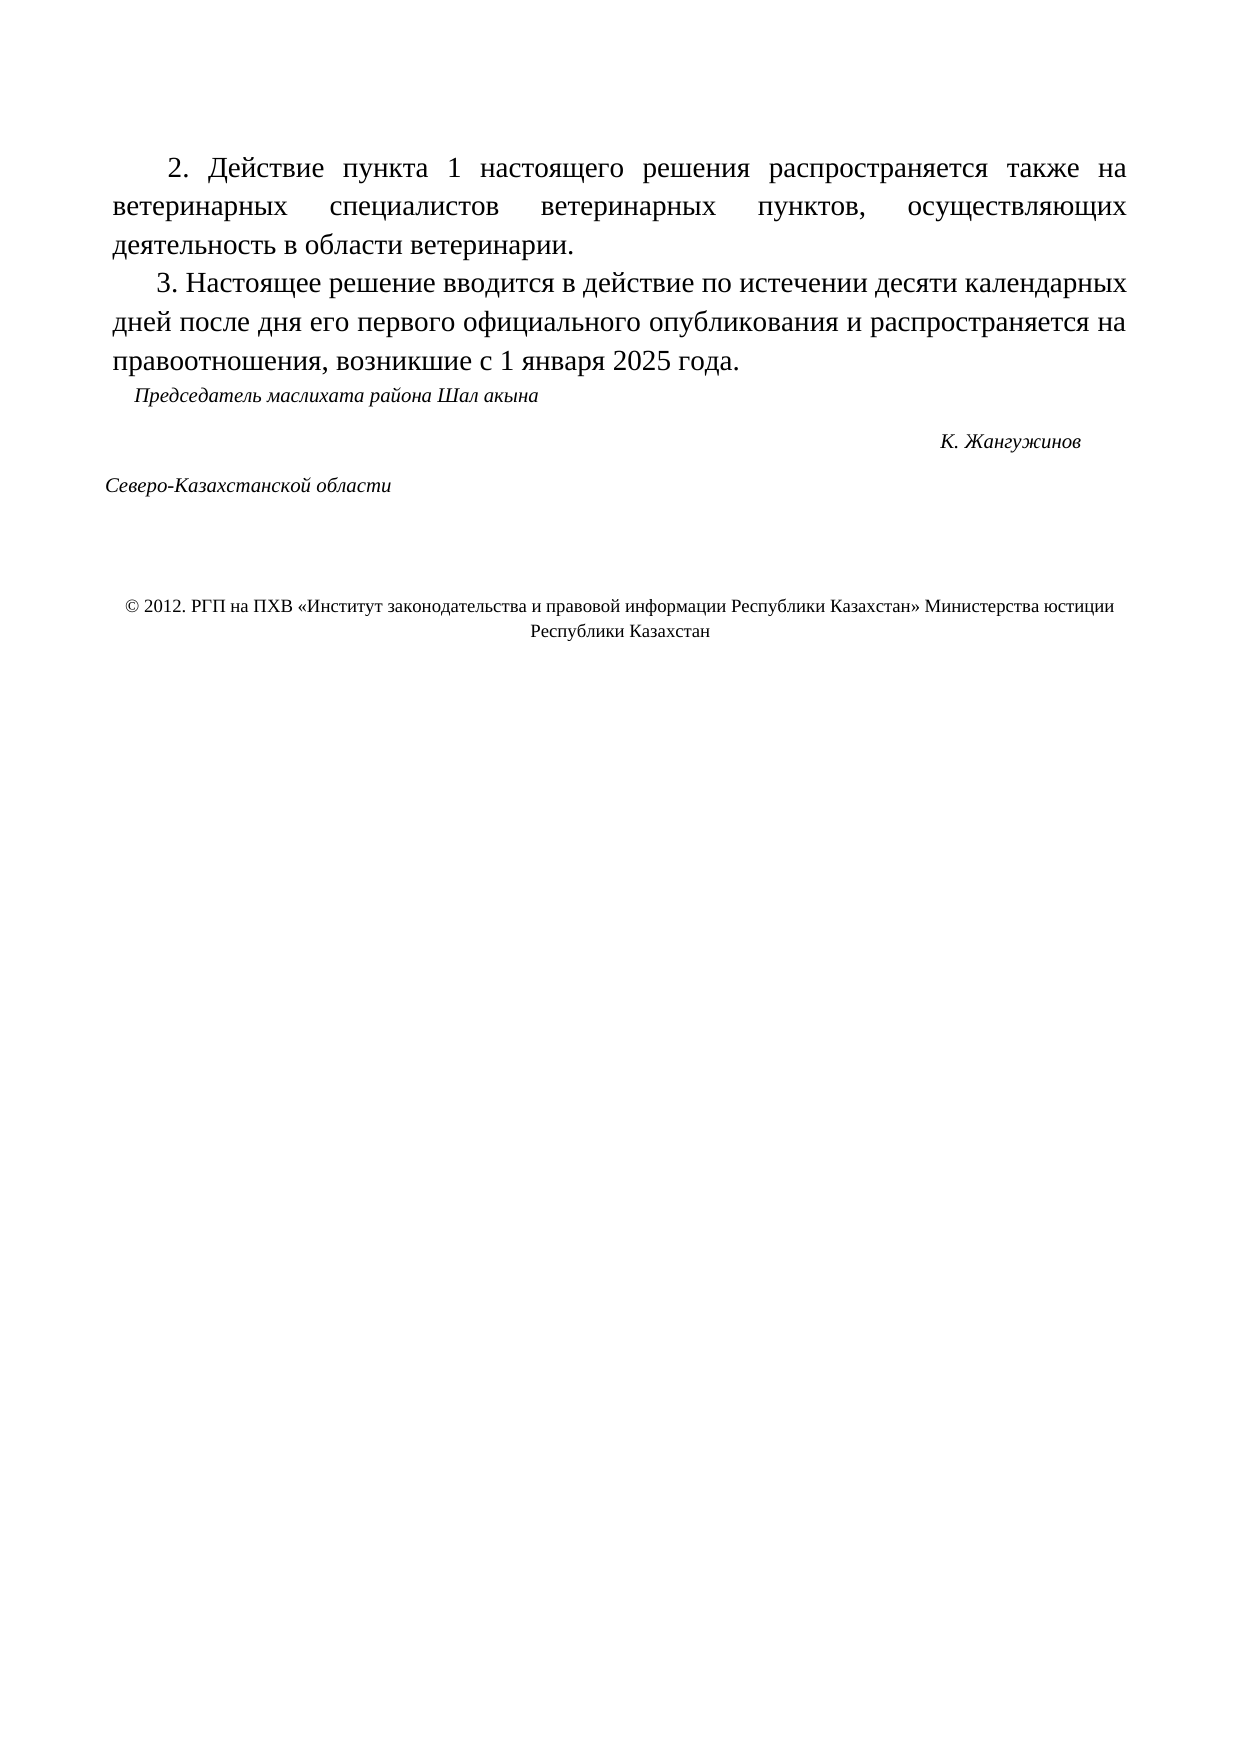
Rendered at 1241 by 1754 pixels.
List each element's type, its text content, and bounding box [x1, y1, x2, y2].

table_header Председатель маслихата района Шал акына Северо-Казахстанской области [101, 381, 939, 504]
text 3. Настоящее решение вводится в действие по истечении десяти календарных дней после дня его первого официального опубликования и распространяется на правоотношения, возникшие с 1 января 2025 года. [112, 266, 1128, 376]
table_header К. Жангужинов [939, 381, 1240, 504]
text © 2012. РГП на ПХВ «Институт законодательства и правовой информации Республики Казахстан» Министерства юстиции Республики Казахстан [112, 595, 1128, 641]
text 2. Действие пункта 1 настоящего решения распространяется также на ветеринарных специалистов ветеринарных пунктов, осуществляющих деятельность в области ветеринарии. [112, 150, 1128, 261]
